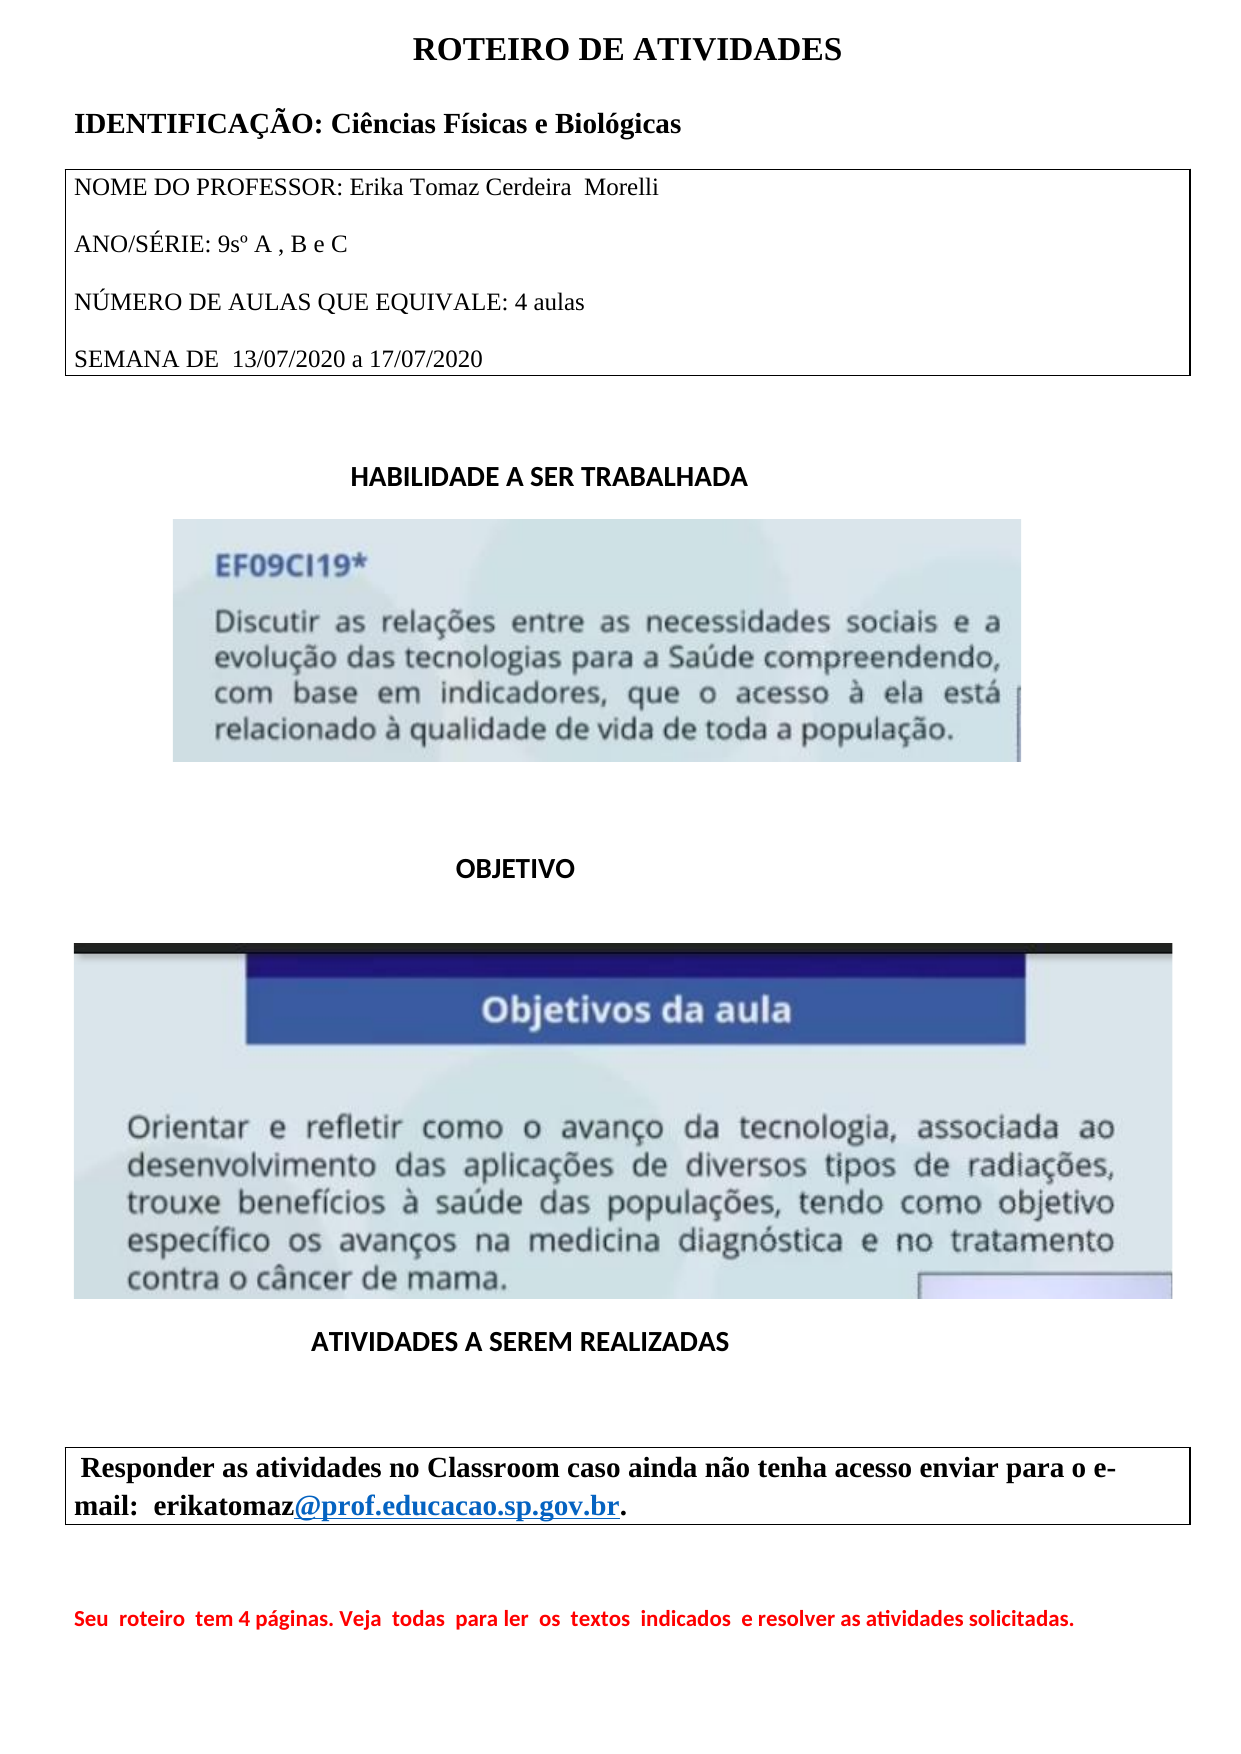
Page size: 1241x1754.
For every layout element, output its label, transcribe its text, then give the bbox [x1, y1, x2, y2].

text OBJETIVO [74, 850, 1181, 885]
picture [172, 519, 1022, 762]
text Responder as atividades no Classroom caso ainda não tenha acesso enviar para o e-mail: erikatomaz@prof.educacao.sp.gov.br. [66, 1448, 1189, 1524]
text IDENTIFICAÇÃO: Ciências Físicas e Biológicas [74, 106, 1181, 140]
text ANO/SÉRIE: 9sº A , B e C [66, 226, 1189, 258]
text NÚMERO DE AULAS QUE EQUIVALE: 4 aulas [66, 283, 1189, 315]
text SEMANA DE 13/07/2020 a 17/07/2020 [66, 341, 1189, 375]
text Seu roteiro tem 4 páginas. Veja todas para ler os textos indicados e resolver as atividades solicitadas. [74, 1604, 1181, 1632]
text ROTEIRO DE ATIVIDADES [74, 29, 1181, 68]
picture [73, 943, 1173, 1299]
text HABILIDADE A SER TRABALHADA [74, 458, 1181, 493]
text NOME DO PROFESSOR: Erika Tomaz Cerdeira Morelli [66, 170, 1189, 200]
text ATIVIDADES A SEREM REALIZADAS [74, 1323, 1181, 1359]
